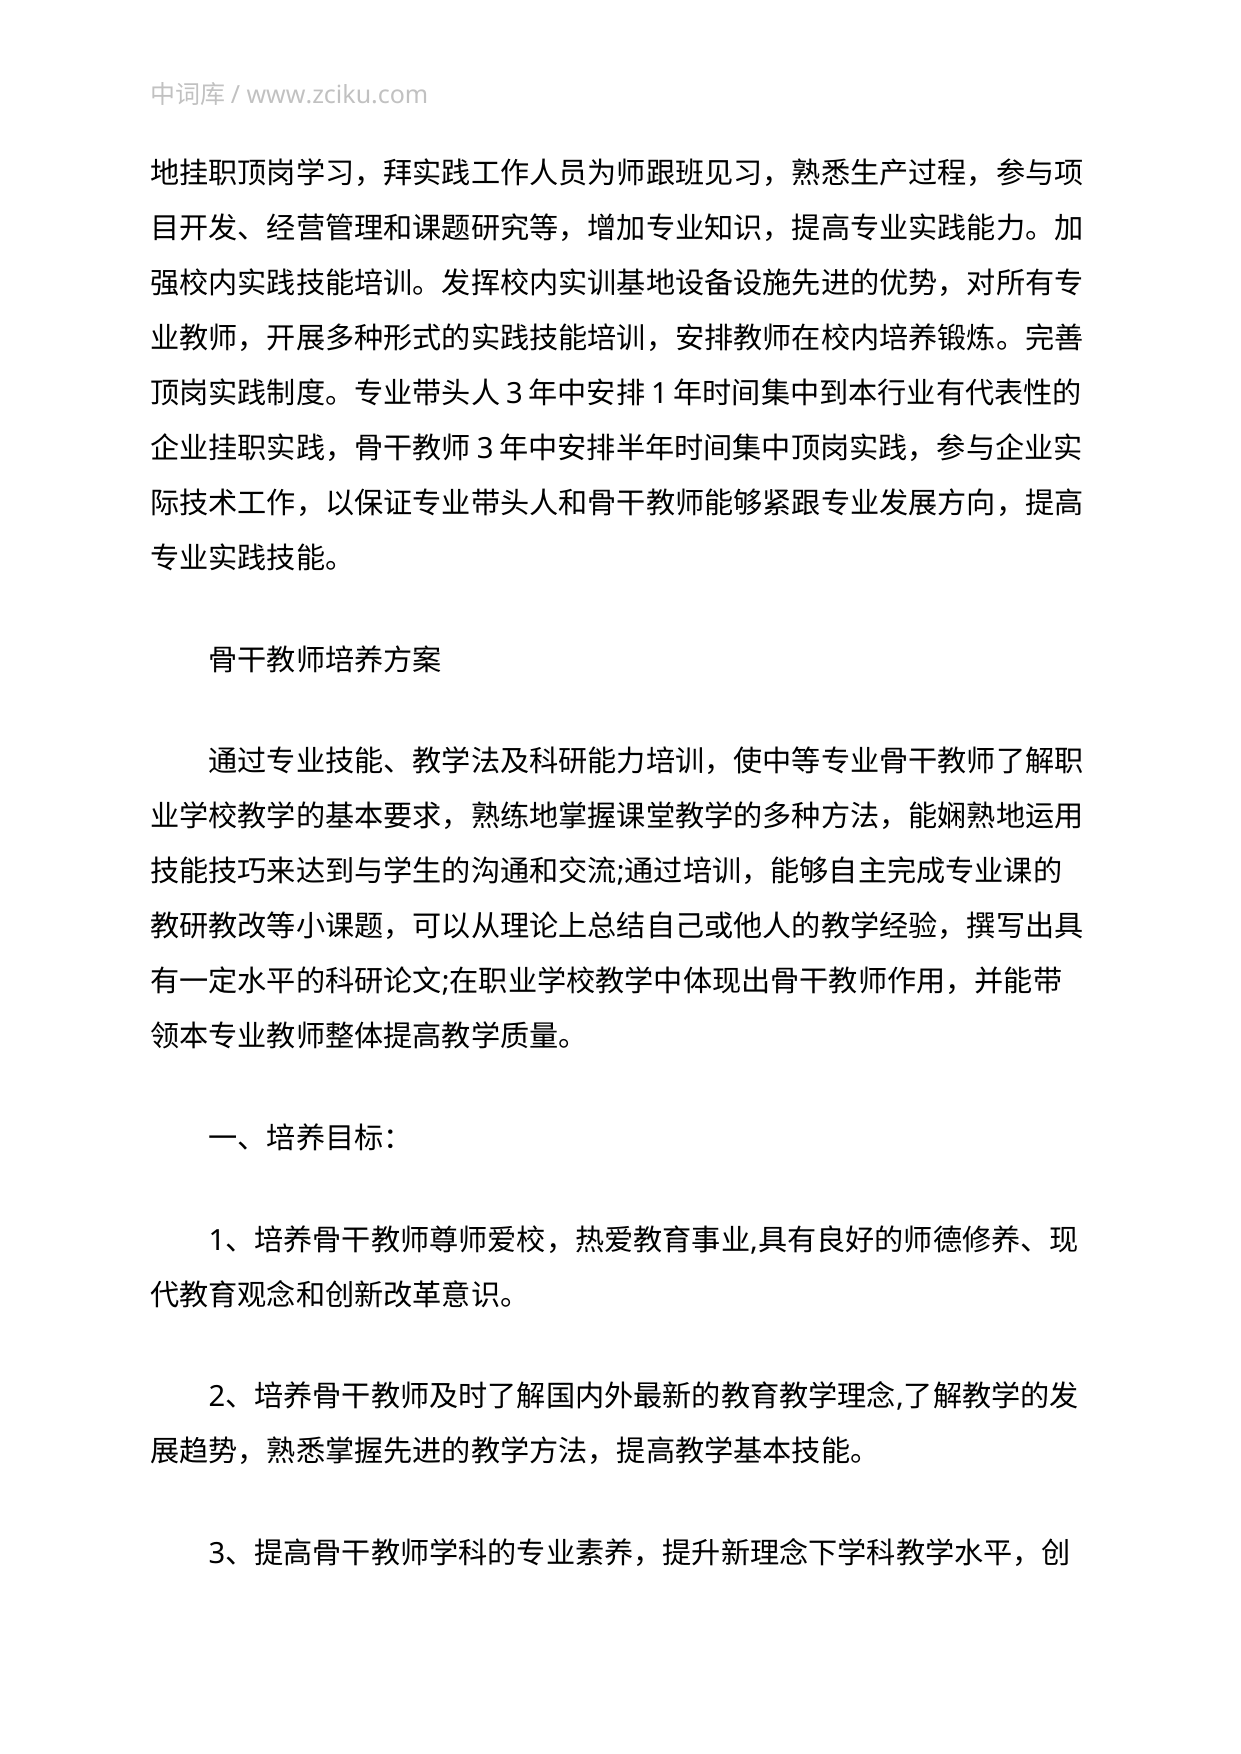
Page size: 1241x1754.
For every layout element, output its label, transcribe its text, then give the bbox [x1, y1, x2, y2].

text 1、培养骨干教师尊师爱校，热爱教育事业,具有良好的师德修养、现代教育观念和创新改革意识。 [150, 1216, 1090, 1313]
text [150, 1530, 1090, 1572]
text 2、培养骨干教师及时了解国内外最新的教育教学理念,了解教学的发展趋势，熟悉掌握先进的教学方法，提高教学基本技能。 [150, 1373, 1090, 1470]
text 骨干教师培养方案 [150, 636, 1090, 678]
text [150, 150, 1090, 577]
text 通过专业技能、教学法及科研能力培训，使中等专业骨干教师了解职业学校教学的基本要求，熟练地掌握课堂教学的多种方法，能娴熟地运用技能技巧来达到与学生的沟通和交流;通过培训，能够自主完成专业课的教研教改等小课题，可以从理论上总结自己或他人的教学经验，撰写出具有一定水平的科研论文;在职业学校教学中体现出骨干教师作用，并能带领本专业教师整体提高教学质量。 [150, 738, 1090, 1055]
text 一、培养目标： [150, 1114, 1090, 1157]
